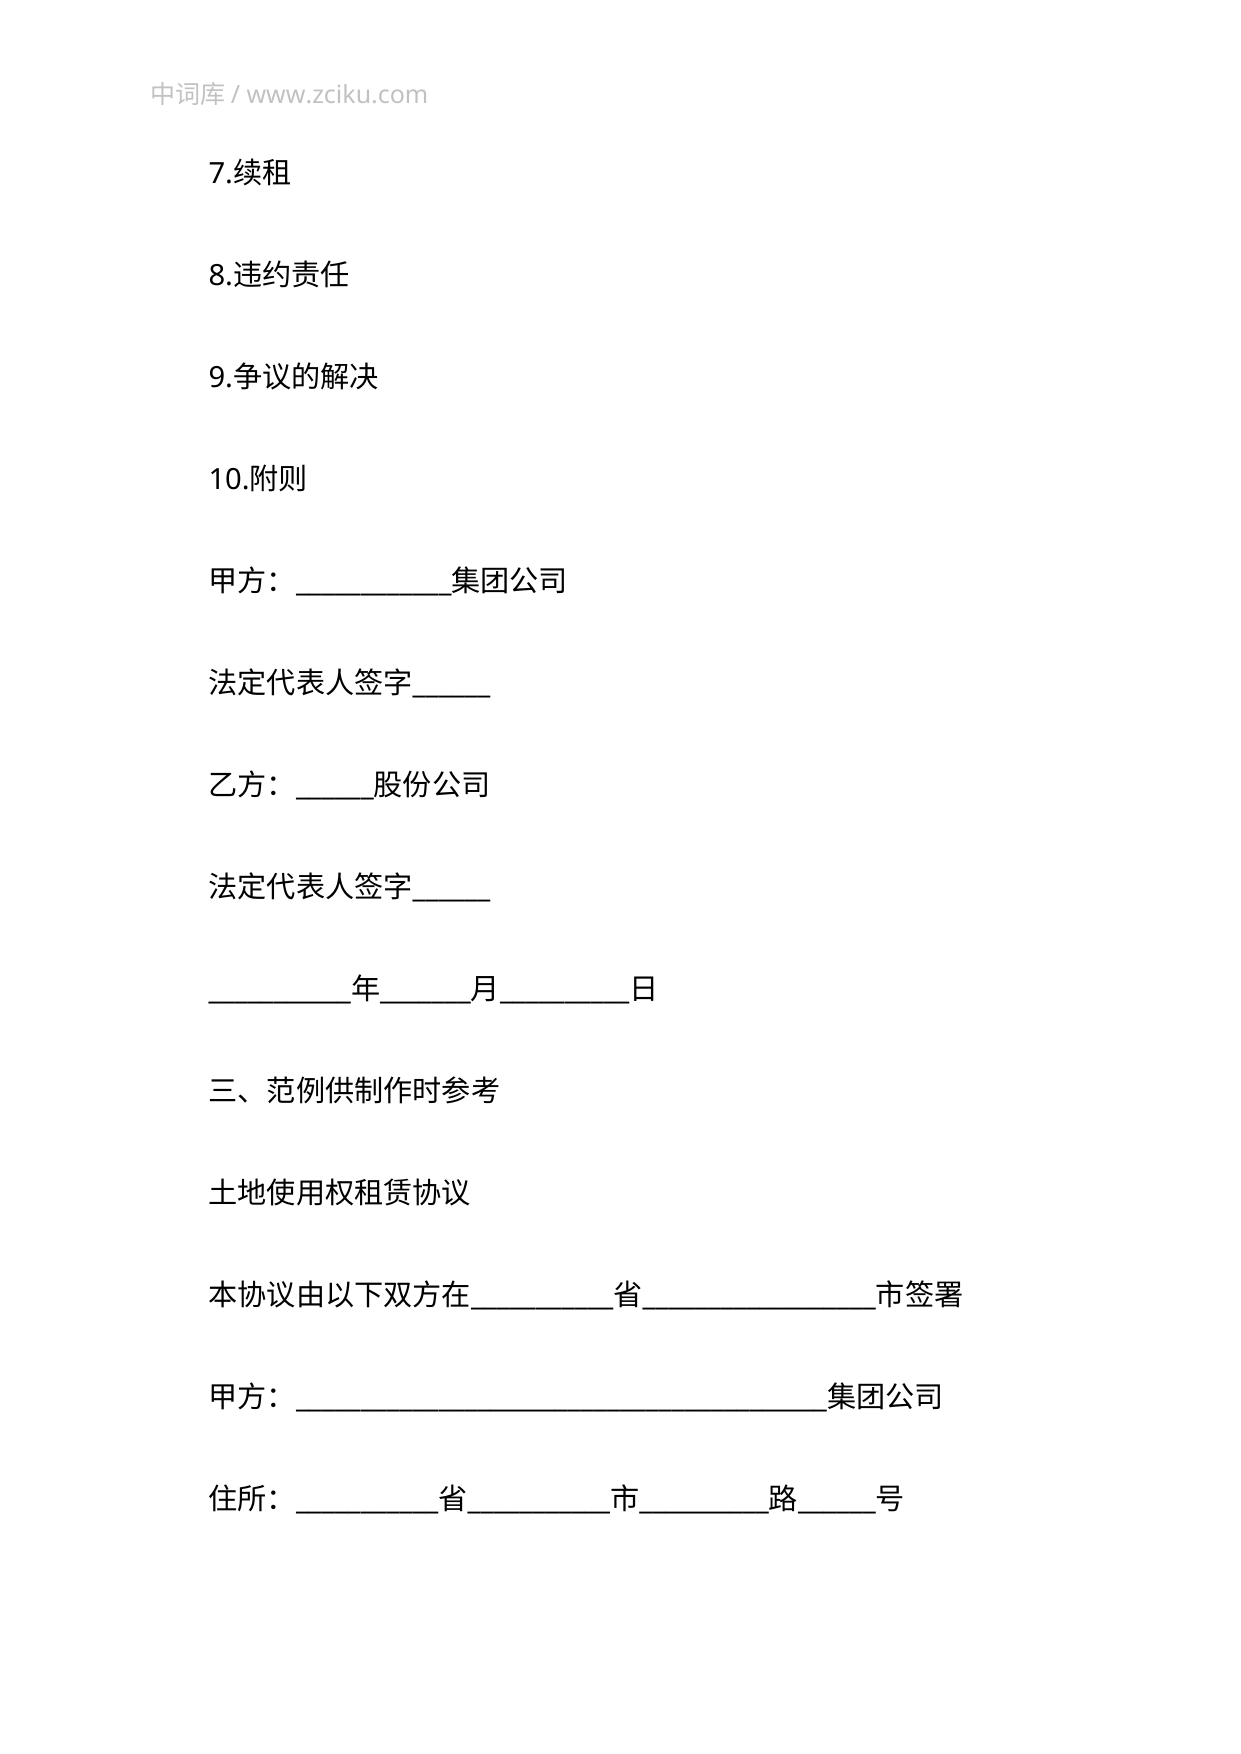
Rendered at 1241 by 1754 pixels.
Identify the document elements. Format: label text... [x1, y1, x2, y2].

text 8.违约责任 [150, 252, 1090, 294]
text 三、范例供制作时参考 [150, 1068, 1090, 1110]
text 土地使用权租赁协议 [150, 1169, 1090, 1212]
text ___________年_______月__________日 [150, 966, 1090, 1008]
text 甲方：____________集团公司 [150, 558, 1090, 600]
text 甲方：_________________________________________集团公司 [150, 1373, 1090, 1416]
text 10.附则 [150, 456, 1090, 498]
text 法定代表人签字______ [150, 864, 1090, 906]
text 乙方：______股份公司 [150, 762, 1090, 804]
text 本协议由以下双方在___________省__________________市签署 [150, 1271, 1090, 1314]
text 7.续租 [150, 150, 1090, 192]
text 法定代表人签字______ [150, 660, 1090, 702]
text 9.争议的解决 [150, 354, 1090, 396]
text 住所：___________省___________市__________路______号 [150, 1475, 1090, 1518]
